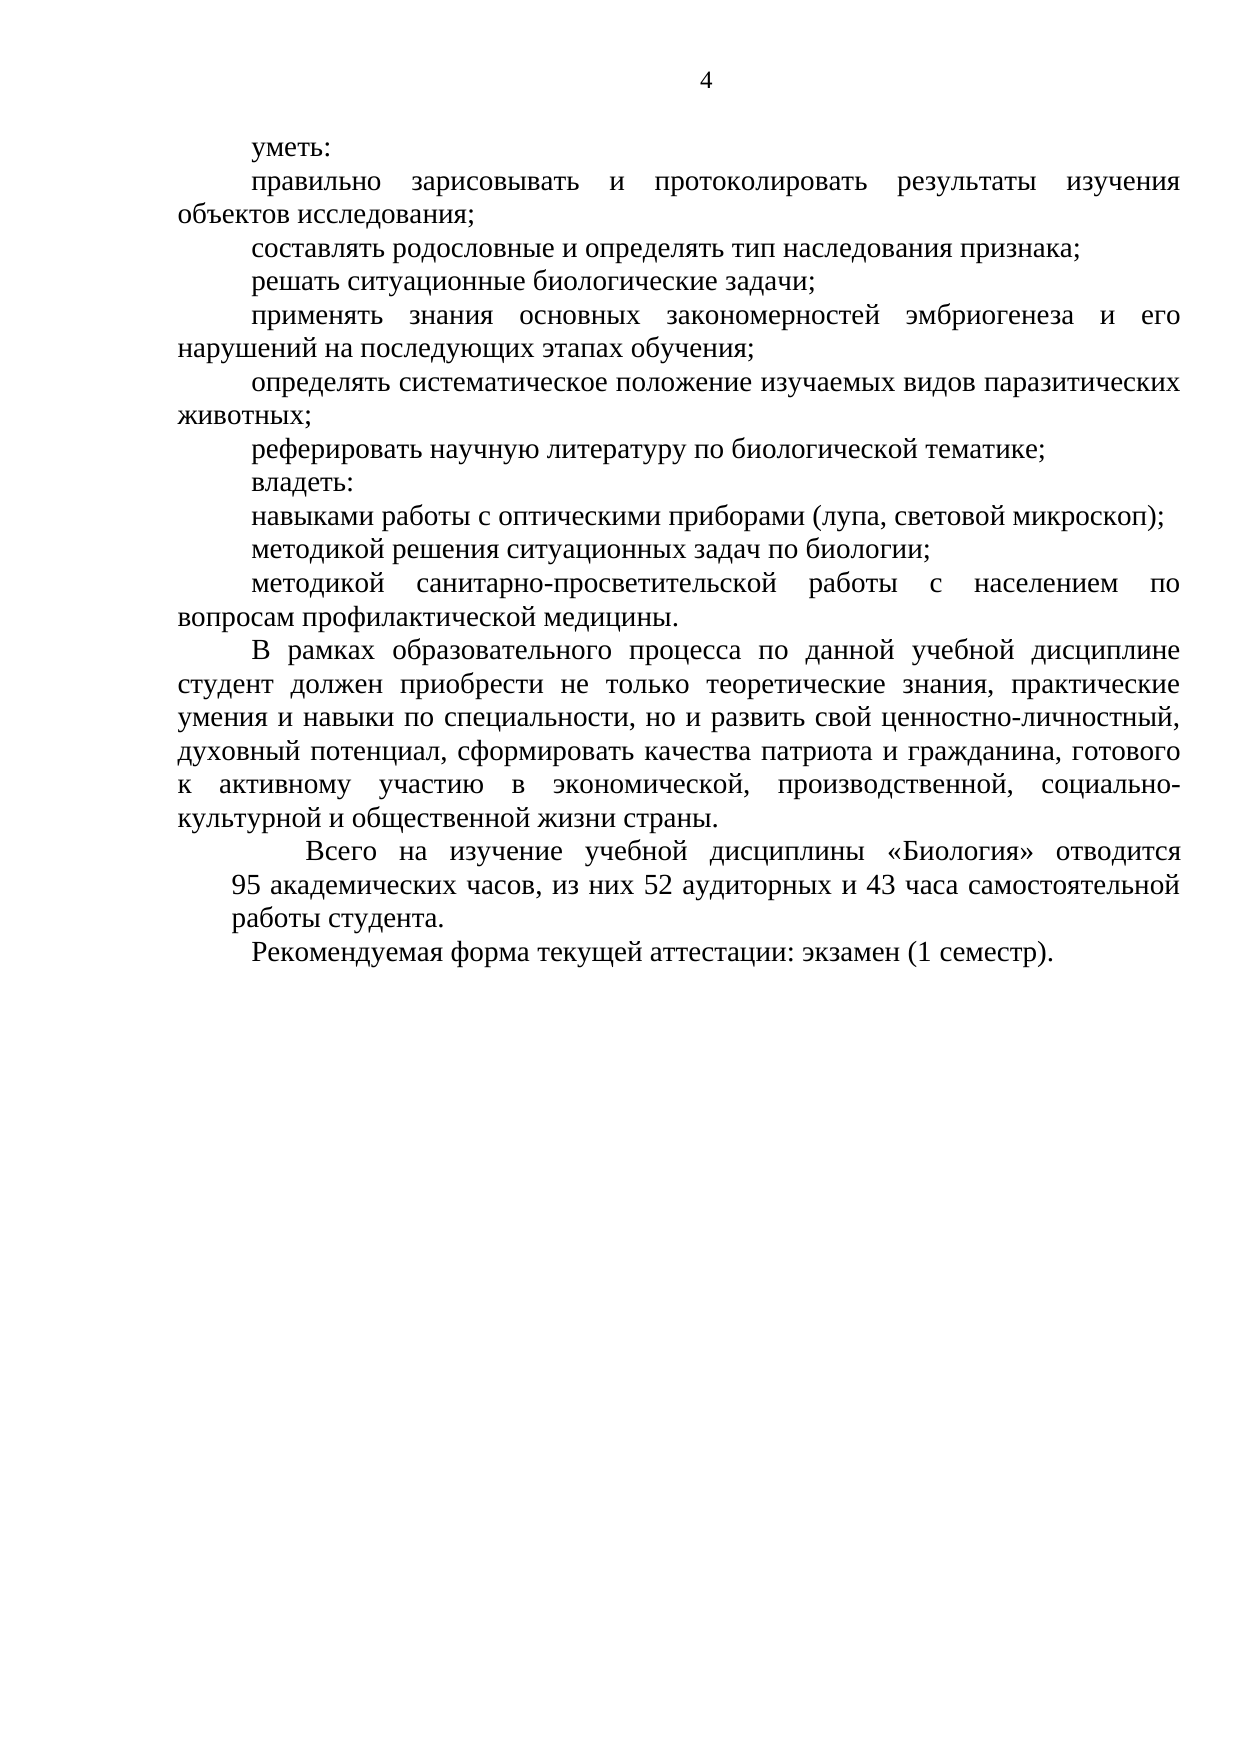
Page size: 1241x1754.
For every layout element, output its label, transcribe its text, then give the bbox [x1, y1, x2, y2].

text применять знания основных закономерностей эмбриогенеза и его нарушений на последующих этапах обучения; [177, 297, 1181, 364]
text реферировать научную литературу по биологической тематике; [177, 431, 1181, 464]
text Всего на изучение учебной дисциплины «Биология» отводится 95 академических часов, из них 52 аудиторных и 43 часа самостоятельной работы студента. [231, 833, 1181, 934]
text определять систематическое положение изучаемых видов паразитических животных; [177, 364, 1181, 431]
text уметь: [177, 129, 1181, 163]
text В рамках образовательного процесса по данной учебной дисциплине студент должен приобрести не только теоретические знания, практические умения и навыки по специальности, но и развить свой ценностно-личностный, духовный потенциал, сформировать качества патриота и гражданина, готового к активному участию в экономической, производственной, социально-культурной и общественной жизни страны. [177, 632, 1181, 833]
text решать ситуационные биологические задачи; [177, 263, 1181, 297]
text навыками работы с оптическими приборами (лупа, световой микроскоп); [177, 498, 1181, 532]
text Рекомендуемая форма текущей аттестации: экзамен (1 семестр). [177, 934, 1181, 968]
text владеть: [177, 464, 1181, 498]
text методикой решения ситуационных задач по биологии; [177, 532, 1181, 565]
text составлять родословные и определять тип наследования признака; [177, 230, 1181, 263]
text правильно зарисовывать и протоколировать результаты изучения объектов исследования; [177, 163, 1181, 230]
text методикой санитарно-просветительской работы с населением по вопросам профилактической медицины. [177, 565, 1181, 632]
